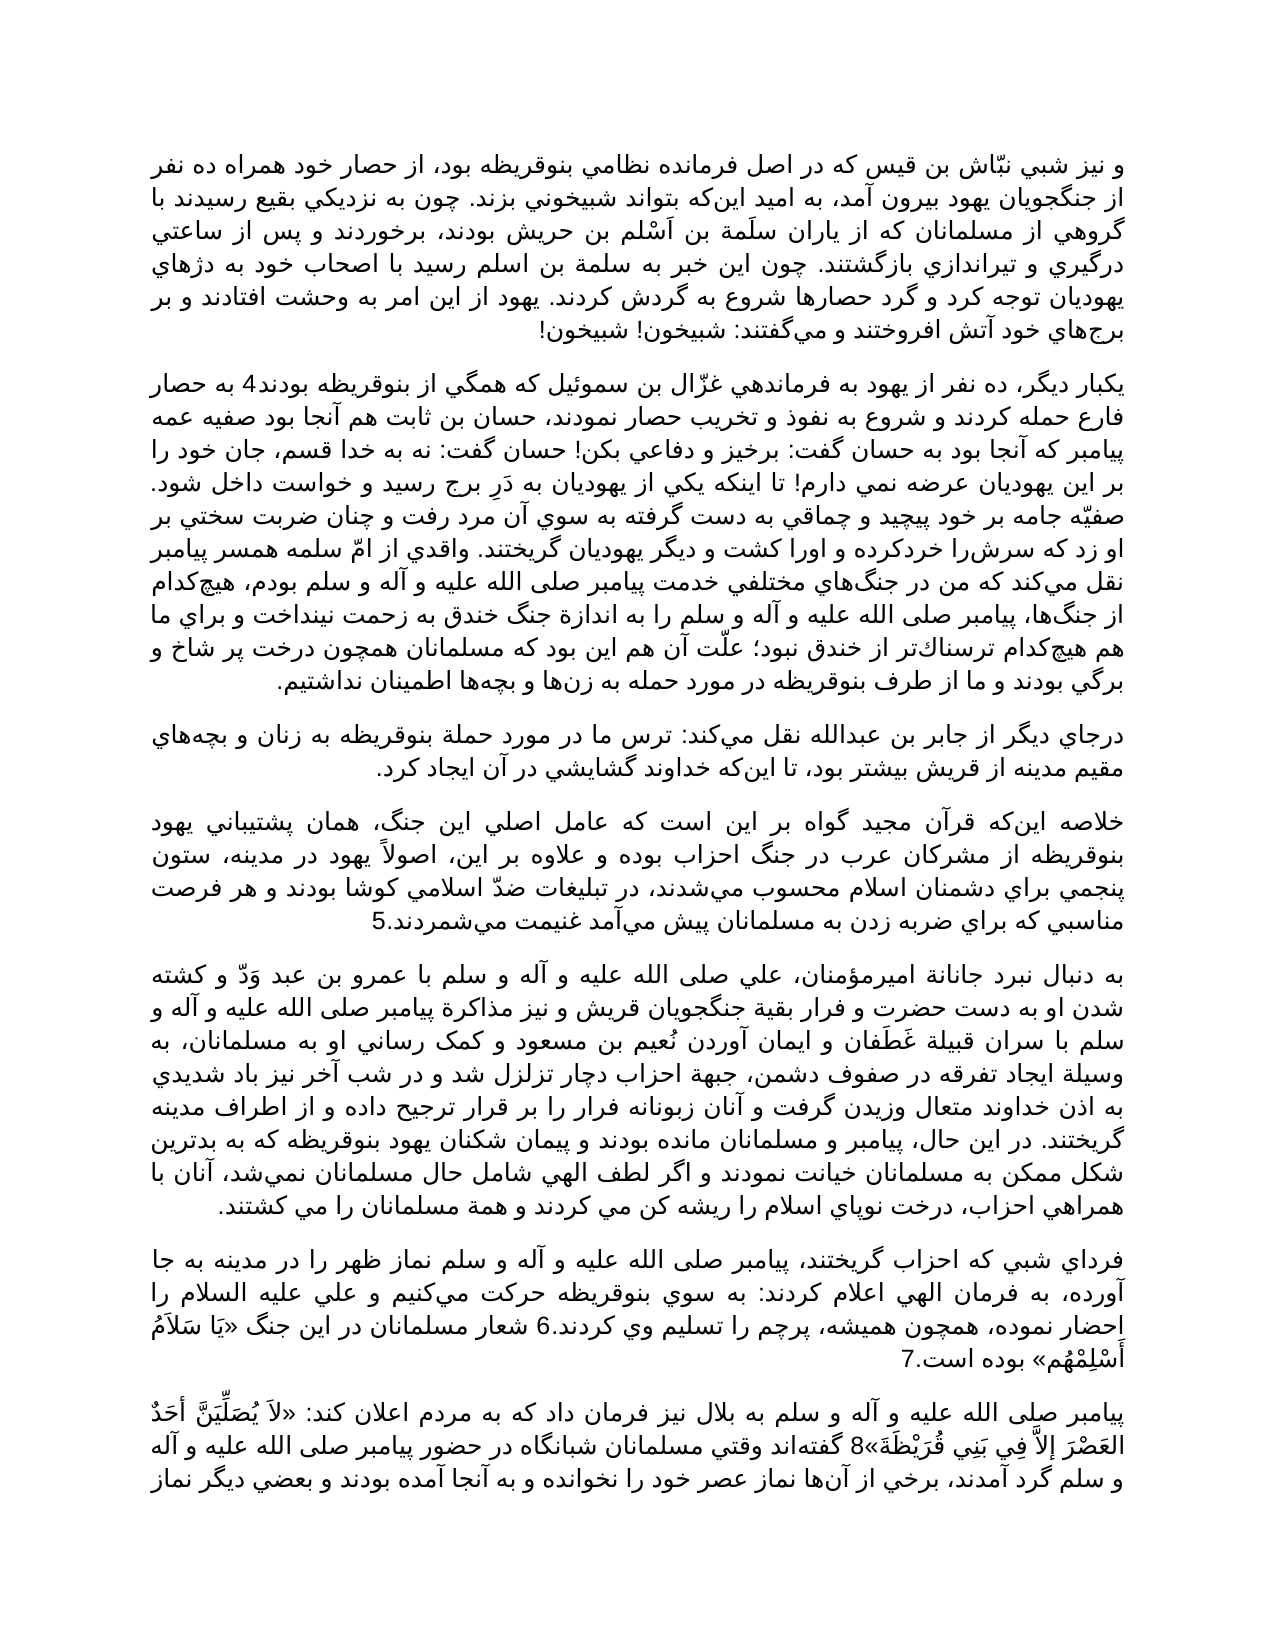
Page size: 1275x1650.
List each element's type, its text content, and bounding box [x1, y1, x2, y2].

text فرداي شبي كه احزاب گريختند، پيامبر صلی الله علیه و آله و سلم نماز ظهر را در مدينه به جا آورده، به فرمان الهي اعلام کردند: به سوي بنوقريظه حركت مي‌كنيم و علي علیه السلام را احضار نموده، همچون هميشه، پرچم را تسليم وي کردند.6 شعار مسلمانان در اين جنگ «يَا سَلاَمُ أَسْلِمْهُم‏» بوده است.7 [150, 1245, 1125, 1373]
text به دنبال نبرد جانانة اميرمؤمنان، علي صلی الله علیه و آله و سلم با عمرو بن عبد وَدّ و كشته شدن او به دست حضرت و فرار بقية جنگجويان قريش و نيز مذاكرة پيامبر صلی الله علیه و آله و سلم با سران قبيلة غَطَفان و ايمان آوردن نُعيم بن مسعود و کمک رساني او به مسلمانان، به وسيلة ايجاد تفرقه در صفوف دشمن، جبهة احزاب دچار تزلزل شد و در شب آخر نيز باد شديدي به اذن خداوند متعال وزيدن گرفت و آنان زبونانه فرار را بر قرار ترجيح داده و از اطراف مدينه گريختند. در اين حال، پيامبر و مسلمانان مانده بودند و پيمان شكنان يهود بنوقريظه كه به بدترين شكل ممكن به مسلمانان خيانت نمودند و اگر لطف الهي شامل حال مسلمانان نمي‌شد، آنان با همراهي احزاب، درخت نوپاي اسلام را ريشه كن مي کردند و همة مسلمانان را مي کشتند. [150, 960, 1125, 1220]
text درجاي ديگر از جابر بن عبدالله نقل مي‌كند: ترس ما در مورد حملة بنوقريظه به زنان و بچه‌هاي مقيم مدينه از قريش بيشتر بود، تا اين‌كه خداوند گشايشي در آن ايجاد كرد. [150, 720, 1125, 782]
text و نيز شبي نبّاش بن قيس كه در اصل فرمانده نظامي بنوقريظه بود، از حصار خود همراه ده نفر از جنگجويان يهود بيرون آمد، به اميد اين‌كه بتواند شبيخوني بزند. چون به نزديكي بقيع رسيدند با گروهي از مسلمانان كه از ياران سلَمة بن اَسْلم بن حريش بودند، برخوردند و پس از ساعتي درگيري و تيراندازي بازگشتند. چون اين خبر به سلمة بن اسلم رسيد با اصحاب خود به دژهاي يهوديان توجه كرد و گرد حصارها شروع به گردش كردند. يهود از اين امر به وحشت افتادند و بر برج‌هاي خود آتش افروختند و مي‌گفتند: شبيخون! شبيخون! [150, 150, 1125, 344]
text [150, 1398, 1125, 1492]
text يكبار ديگر، ده نفر از يهود به فرماندهي غزّال بن سموئيل كه همگي از بنوقريظه بودند4 به حصار فارع حمله كردند و شروع به نفوذ و تخريب حصار نمودند، حسان بن ثابت هم آنجا بود صفيه عمه پيامبر كه آنجا بود به حسان گفت: برخيز و دفاعي بكن! حسان گفت: نه به خدا قسم، جان خود را بر اين يهوديان عرضه نمي دارم! تا اينكه يكي از يهوديان به دَرِ برج رسيد و خواست داخل شود. صفيّه جامه بر خود پيچيد و چماقي به دست گرفته به سوي آن مرد رفت و چنان ضربت سختي بر او زد كه سرش‌را خردكرده و اورا كشت و ديگر يهوديان گريختند. واقدي از امّ سلمه همسر پيامبر نقل مي‌كند كه من در جنگ‌هاي مختلفي خدمت پيامبر صلی الله علیه و آله و سلم بودم، هيچ‌كدام از جنگ‌ها، پيامبر صلی الله علیه و آله و سلم را به اندازة جنگ خندق به زحمت نينداخت و براي ما هم هيچ‌كدام ترسناك‌تر از خندق نبود؛ علّت آن هم اين بود كه مسلمانان همچون درخت پر شاخ و برگي بودند و ما از طرف بنوقريظه در مورد حمله به زن‌ها و بچه‌ها اطمينان نداشتيم. [150, 369, 1125, 695]
text خلاصه اين‌كه قرآن مجيد گواه بر اين است كه عامل اصلي اين جنگ، همان پشتيباني يهود بنوقريظه از مشركان عرب در جنگ احزاب بوده و علاوه بر اين، اصولاً يهود در مدينه، ستون پنجمي براي دشمنان اسلام محسوب مي‌شدند، در تبليغات ضدّ اسلامي كوشا بودند و هر فرصت مناسبي كه براي ضربه زدن به مسلمانان پيش مي‌آمد غنيمت مي‌شمردند.5 [150, 807, 1125, 935]
